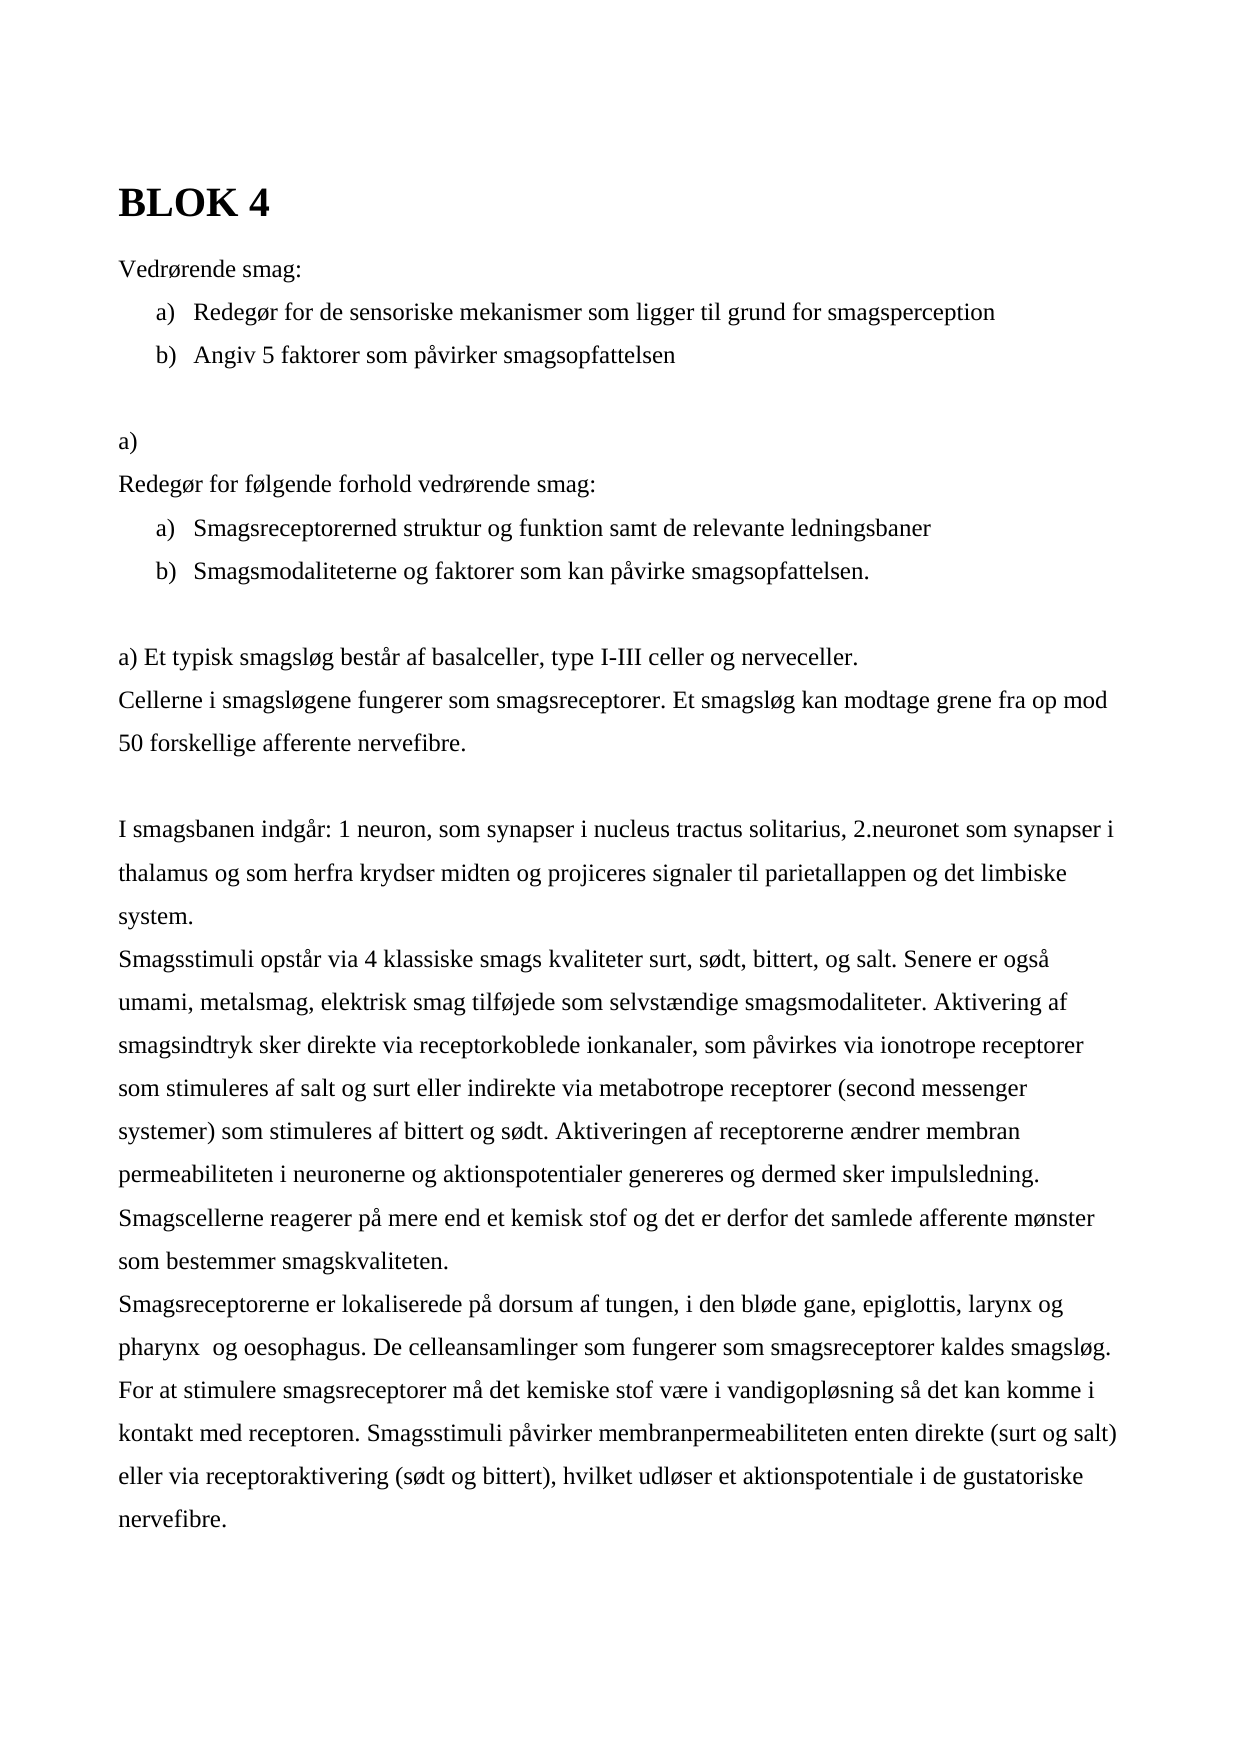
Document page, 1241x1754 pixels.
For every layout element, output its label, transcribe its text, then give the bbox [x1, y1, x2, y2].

list Smagsreceptorerned struktur og funktion samt de relevante ledningsbaner [156, 513, 1122, 541]
list Smagsmodaliteterne og faktorer som kan påvirke smagsopfattelsen. [156, 556, 1122, 584]
text Redegør for følgende forhold vedrørende smag: [118, 469, 1122, 498]
text a) [118, 426, 1122, 455]
text I smagsbanen indgår: 1 neuron, som synapser i nucleus tractus solitarius, 2.neuronet som synapser i thalamus og som herfra krydser midten og projiceres signaler til parietallappen og det limbiske system. [118, 814, 1122, 929]
text Vedrørende smag: [118, 254, 1122, 283]
list Angiv 5 faktorer som påvirker smagsopfattelsen [156, 340, 1122, 369]
text Smagsstimuli opstår via 4 klassiske smags kvaliteter surt, sødt, bittert, og salt. Senere er også umami, metalsmag, elektrisk smag tilføjede som selvstændige smagsmodaliteter. Aktivering af smagsindtryk sker direkte via receptorkoblede ionkanaler, som påvirkes via ionotrope receptorer som stimuleres af salt og surt eller indirekte via metabotrope receptorer (second messenger systemer) som stimuleres af bittert og sødt. Aktiveringen af receptorerne ændrer membran permeabiliteten i neuronerne og aktionspotentialer genereres og dermed sker impulsledning. Smagscellerne reagerer på mere end et kemisk stof og det er derfor det samlede afferente mønster som bestemmer smagskvaliteten. [118, 944, 1122, 1274]
text a) Et typisk smagsløg består af basalceller, type I-III celler og nerveceller. [118, 642, 1122, 671]
text For at stimulere smagsreceptorer må det kemiske stof være i vandigopløsning så det kan komme i kontakt med receptoren. Smagsstimuli påvirker membranpermeabiliteten enten direkte (surt og salt) eller via receptoraktivering (sødt og bittert), hvilket udløser et aktionspotentiale i de gustatoriske nervefibre. [118, 1375, 1122, 1533]
text Cellerne i smagsløgene fungerer som smagsreceptorer. Et smagsløg kan modtage grene fra op mod 50 forskellige afferente nervefibre. [118, 685, 1122, 757]
list Redegør for de sensoriske mekanismer som ligger til grund for smagsperception [156, 297, 1122, 326]
text Smagsreceptorerne er lokaliserede på dorsum af tungen, i den bløde gane, epiglottis, larynx og pharynx og oesophagus. De celleansamlinger som fungerer som smagsreceptorer kaldes smagsløg. [118, 1289, 1122, 1361]
text BLOK 4 [118, 177, 1122, 225]
